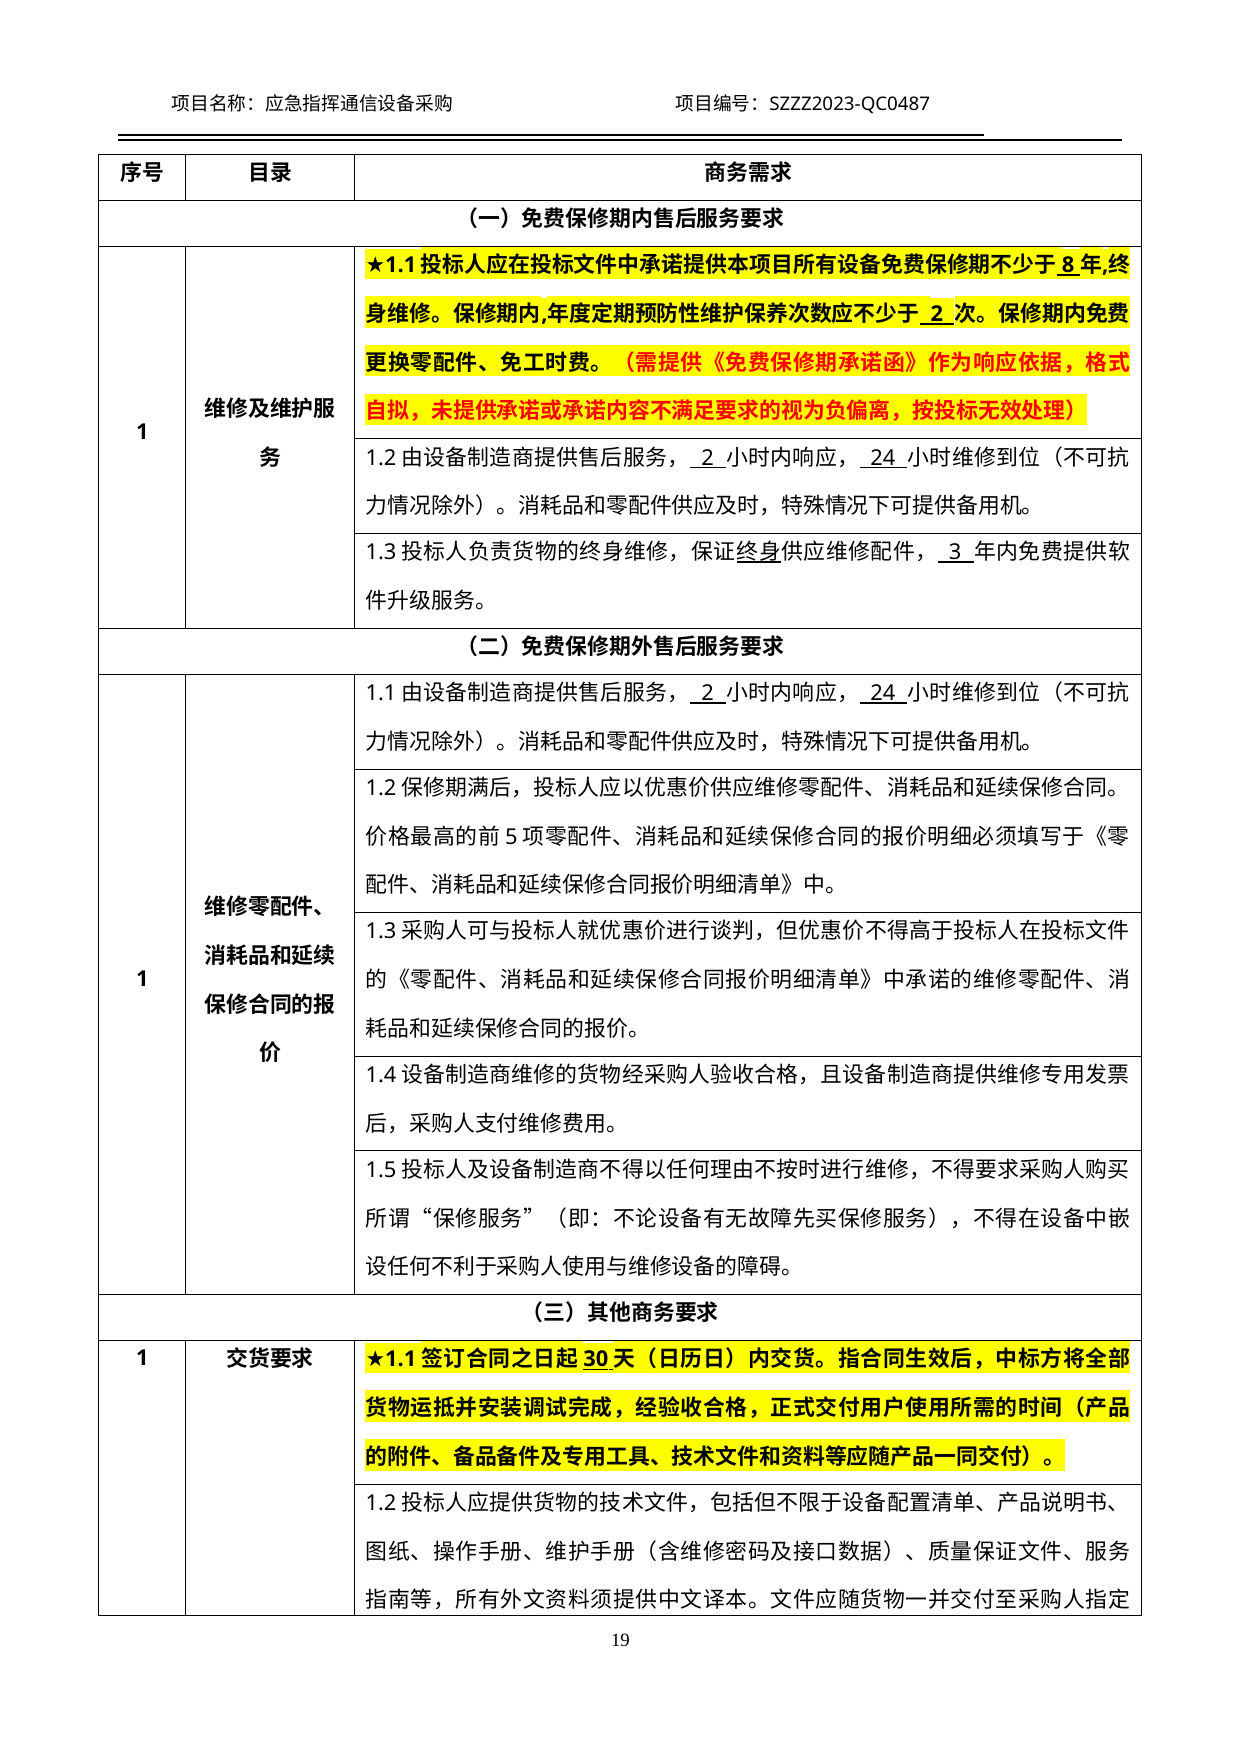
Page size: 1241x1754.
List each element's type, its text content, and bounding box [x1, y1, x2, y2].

table_cell 1.2保修期满后，投标人应以优惠价供应维修零配件、消耗品和延续保修合同。价格最高的前5项零配件、消耗品和延续保修合同的报价明细必须填写于《零配件、消耗品和延续保修合同报价明细清单》中。 [355, 770, 1141, 912]
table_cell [355, 1485, 1141, 1614]
table_cell 1 [99, 1341, 185, 1614]
table_cell 1.2由设备制造商提供售后服务， 2 小时内响应， 24 小时维修到位（不可抗力情况除外）。消耗品和零配件供应及时，特殊情况下可提供备用机。 [355, 439, 1141, 533]
table_header 商务需求 [355, 155, 1141, 200]
table_cell （一）免费保修期内售后服务要求 [99, 201, 1141, 246]
table_cell 1.1由设备制造商提供售后服务， 2 小时内响应， 24 小时维修到位（不可抗力情况除外）。消耗品和零配件供应及时，特殊情况下可提供备用机。 [355, 675, 1141, 768]
table_cell 交货要求 [186, 1341, 354, 1614]
table_cell （三）其他商务要求 [99, 1295, 1141, 1340]
table_cell 1.5投标人及设备制造商不得以任何理由不按时进行维修，不得要求采购人购买所谓“保修服务”（即：不论设备有无故障先买保修服务），不得在设备中嵌设任何不利于采购人使用与维修设备的障碍。 [355, 1151, 1141, 1294]
table_header 目录 [186, 155, 354, 200]
table_cell 1.3采购人可与投标人就优惠价进行谈判，但优惠价不得高于投标人在投标文件的《零配件、消耗品和延续保修合同报价明细清单》中承诺的维修零配件、消耗品和延续保修合同的报价。 [355, 913, 1141, 1056]
table_cell 1 [99, 675, 185, 1294]
table_cell 1 [99, 247, 185, 628]
table_cell （二）免费保修期外售后服务要求 [99, 629, 1141, 674]
table_cell 维修及维护服务 [186, 247, 354, 628]
table_header 序号 [99, 155, 185, 200]
table_cell ★1.1签订合同之日起30天（日历日）内交货。指合同生效后，中标方将全部货物运抵并安装调试完成，经验收合格，正式交付用户使用所需的时间（产品的附件、备品备件及专用工具、技术文件和资料等应随产品一同交付）。 [355, 1341, 1141, 1483]
table_cell 维修零配件、消耗品和延续保修合同的报价 [186, 675, 354, 1294]
table_cell 1.3投标人负责货物的终身维修，保证终身供应维修配件， 3 年内免费提供软件升级服务。 [355, 534, 1141, 628]
table_cell ★1.1投标人应在投标文件中承诺提供本项目所有设备免费保修期不少于 8 年,终身维修。保修期内,年度定期预防性维护保养次数应不少于 2 次。保修期内免费更换零配件、免工时费。（需提供《免费保修期承诺函》作为响应依据，格式自拟，未提供承诺或承诺内容不满足要求的视为负偏离，按投标无效处理） [355, 247, 1141, 438]
table_cell 1.4设备制造商维修的货物经采购人验收合格，且设备制造商提供维修专用发票后，采购人支付维修费用。 [355, 1057, 1141, 1150]
